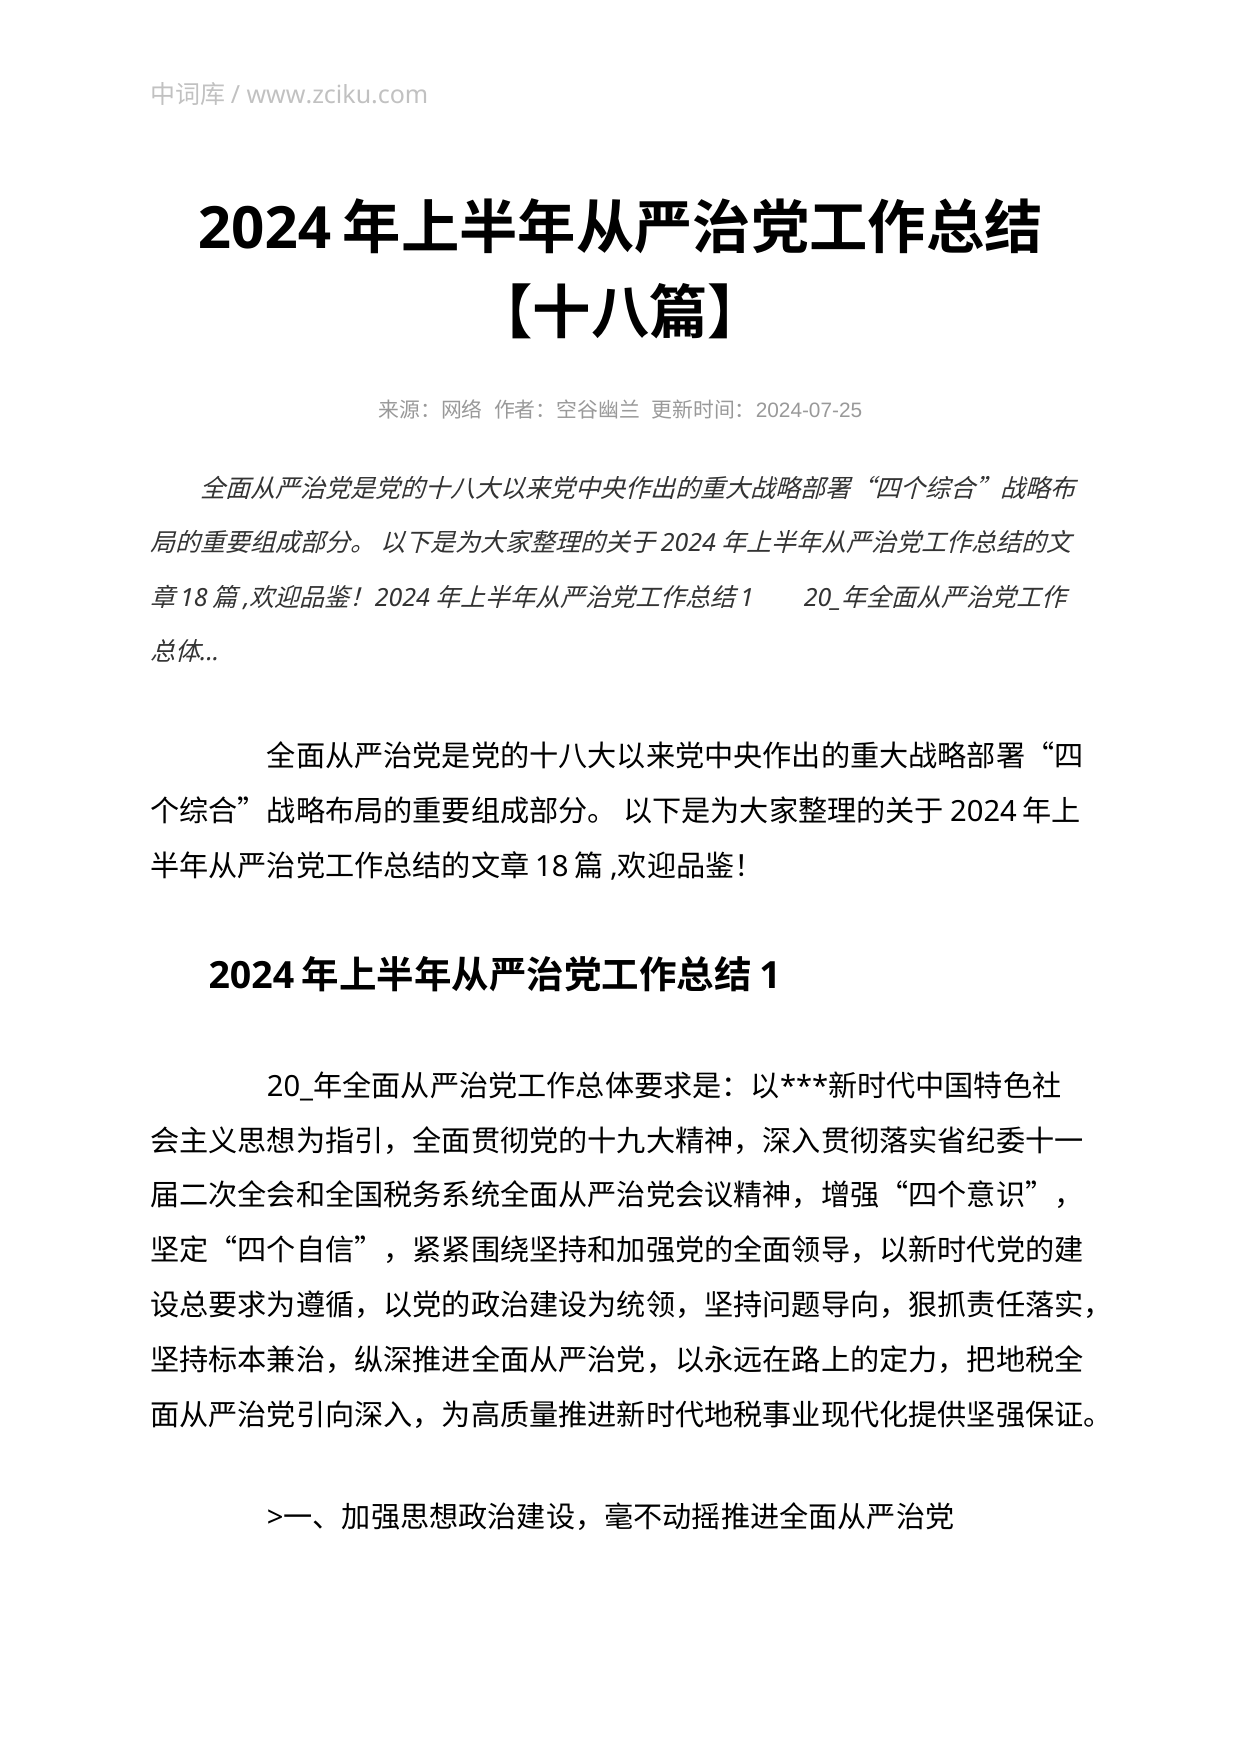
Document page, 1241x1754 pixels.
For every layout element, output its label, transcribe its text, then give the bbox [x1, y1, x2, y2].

subtitle 2024年上半年从严治党工作总结【十八篇】 [150, 181, 1090, 351]
text 全面从严治党是党的十八大以来党中央作出的重大战略部署“四个综合”战略布局的重要组成部分。 以下是为大家整理的关于2024年上半年从严治党工作总结的文章18篇 ,欢迎品鉴！ [150, 733, 1090, 885]
text >一、加强思想政治建设，毫不动摇推进全面从严治党 [150, 1493, 1090, 1536]
text 全面从严治党是党的十八大以来党中央作出的重大战略部署“四个综合”战略布局的重要组成部分。 以下是为大家整理的关于2024年上半年从严治党工作总结的文章18篇 ,欢迎品鉴！2024年上半年从严治党工作总结1 20_年全面从严治党工作总体... [150, 468, 1090, 668]
text 2024年上半年从严治党工作总结1 [150, 944, 1090, 999]
text 来源：网络 作者：空谷幽兰 更新时间：2024-07-25 [150, 397, 1090, 421]
text 20_年全面从严治党工作总体要求是：以***新时代中国特色社会主义思想为指引，全面贯彻党的十九大精神，深入贯彻落实省纪委十一届二次全会和全国税务系统全面从严治党会议精神，增强“四个意识”，坚定“四个自信”，紧紧围绕坚持和加强党的全面领导，以新时代党的建设总要求为遵循，以党的政治建设为统领，坚持问题导向，狠抓责任落实，坚持标本兼治，纵深推进全面从严治党，以永远在路上的定力，把地税全面从严治党引向深入，为高质量推进新时代地税事业现代化提供坚强保证。 [150, 1062, 1090, 1434]
